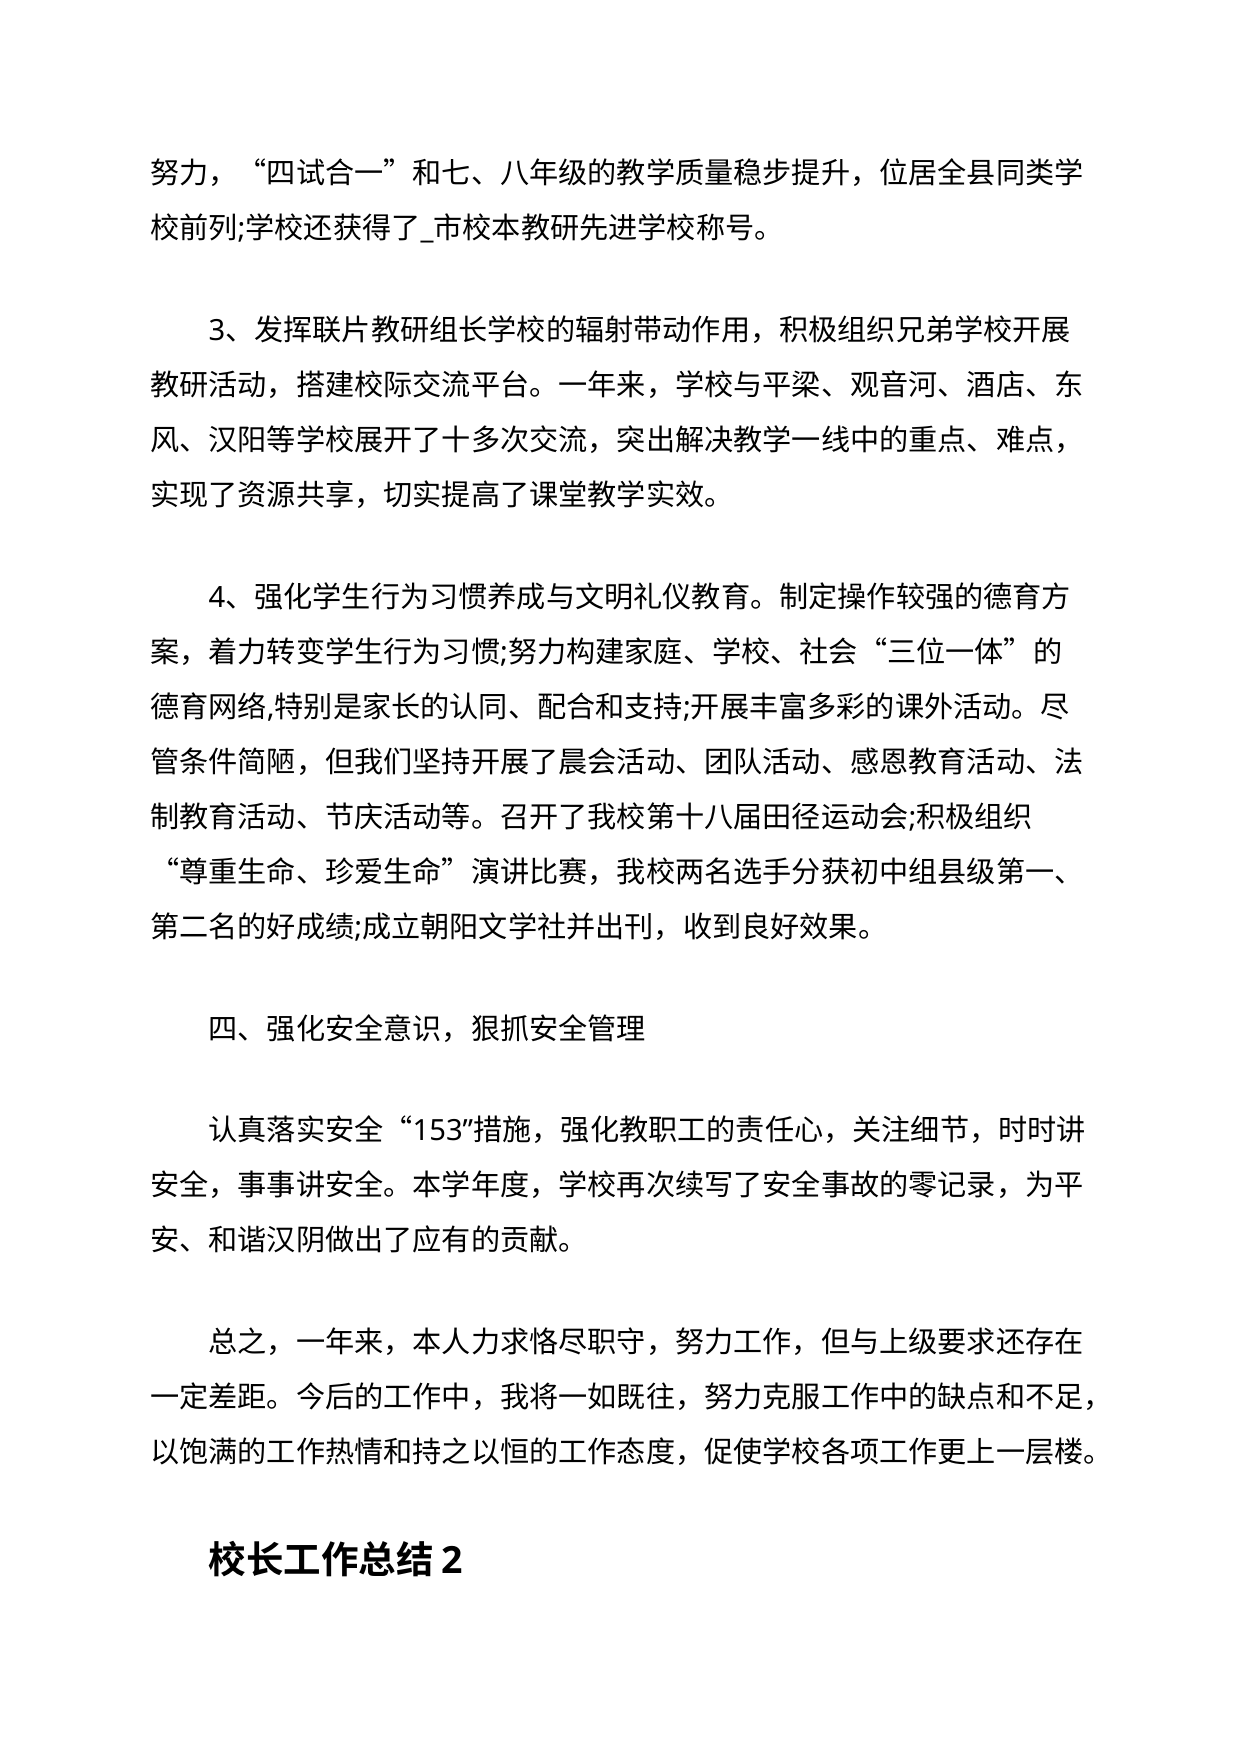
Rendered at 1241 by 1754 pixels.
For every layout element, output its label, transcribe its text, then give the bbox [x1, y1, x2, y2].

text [150, 150, 1090, 247]
text 总之，一年来，本人力求恪尽职守，努力工作，但与上级要求还存在一定差距。今后的工作中，我将一如既往，努力克服工作中的缺点和不足，以饱满的工作热情和持之以恒的工作态度，促使学校各项工作更上一层楼。 [150, 1319, 1090, 1471]
text 4、强化学生行为习惯养成与文明礼仪教育。制定操作较强的德育方案，着力转变学生行为习惯;努力构建家庭、学校、社会“三位一体”的德育网络,特别是家长的认同、配合和支持;开展丰富多彩的课外活动。尽管条件简陋，但我们坚持开展了晨会活动、团队活动、感恩教育活动、法制教育活动、节庆活动等。召开了我校第十八届田径运动会;积极组织“尊重生命、珍爱生命”演讲比赛，我校两名选手分获初中组县级第一、第二名的好成绩;成立朝阳文学社并出刊，收到良好效果。 [150, 573, 1090, 946]
text 四、强化安全意识，狠抓安全管理 [150, 1005, 1090, 1047]
text 3、发挥联片教研组长学校的辐射带动作用，积极组织兄弟学校开展教研活动，搭建校际交流平台。一年来，学校与平梁、观音河、酒店、东风、汉阳等学校展开了十多次交流，突出解决教学一线中的重点、难点，实现了资源共享，切实提高了课堂教学实效。 [150, 307, 1090, 514]
text 认真落实安全“153”措施，强化教职工的责任心，关注细节，时时讲安全，事事讲安全。本学年度，学校再次续写了安全事故的零记录，为平安、和谐汉阴做出了应有的贡献。 [150, 1107, 1090, 1259]
text 校长工作总结2 [150, 1530, 1090, 1585]
